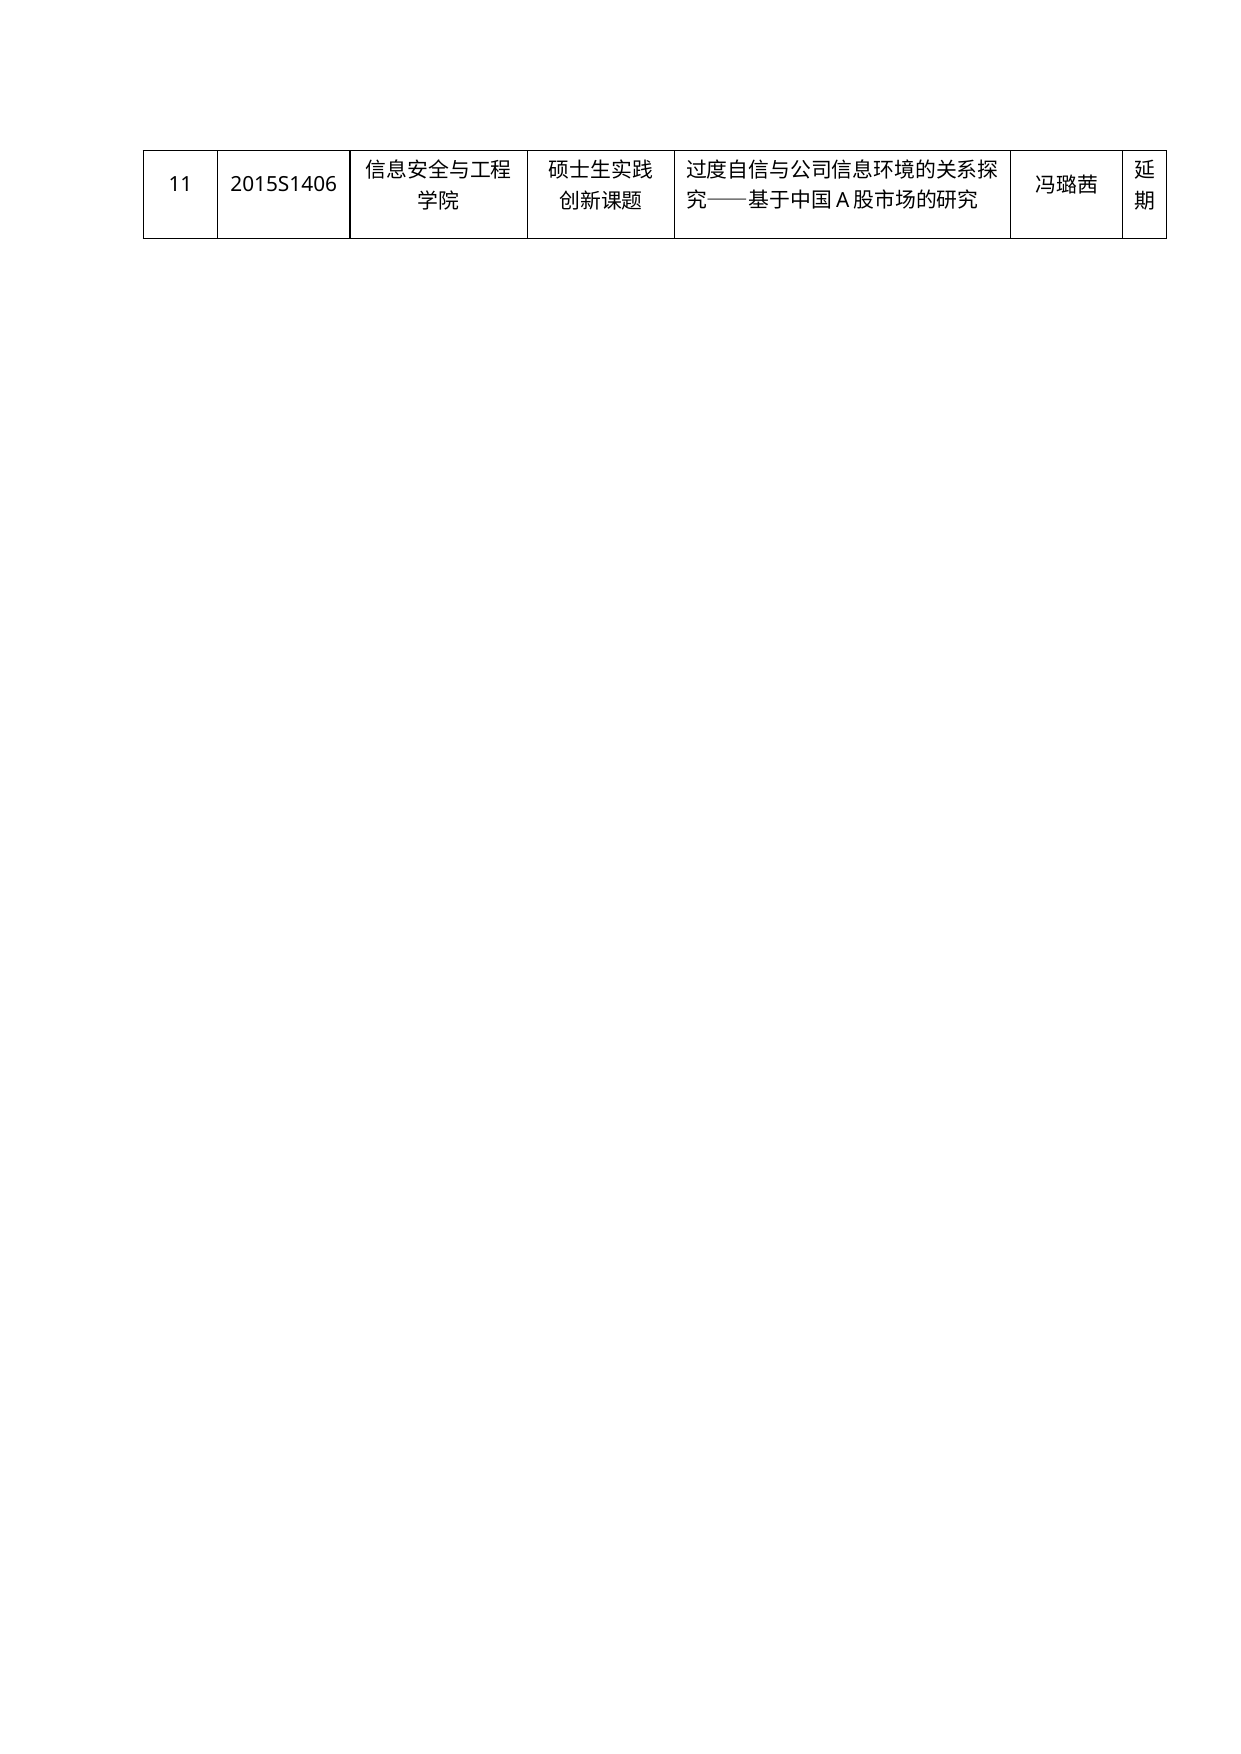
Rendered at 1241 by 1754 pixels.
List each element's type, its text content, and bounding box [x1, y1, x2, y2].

table_cell 11 [144, 151, 217, 237]
table_cell 过度自信与公司信息环境的关系探究——基于中国A股市场的研究 [675, 151, 1010, 237]
table_cell 冯璐茜 [1011, 151, 1122, 237]
table_cell 2015S1406 [218, 151, 349, 237]
table_cell 硕士生实践创新课题 [528, 151, 674, 237]
table_cell 延期 [1123, 151, 1166, 237]
table_cell 信息安全与工程学院 [351, 151, 527, 237]
